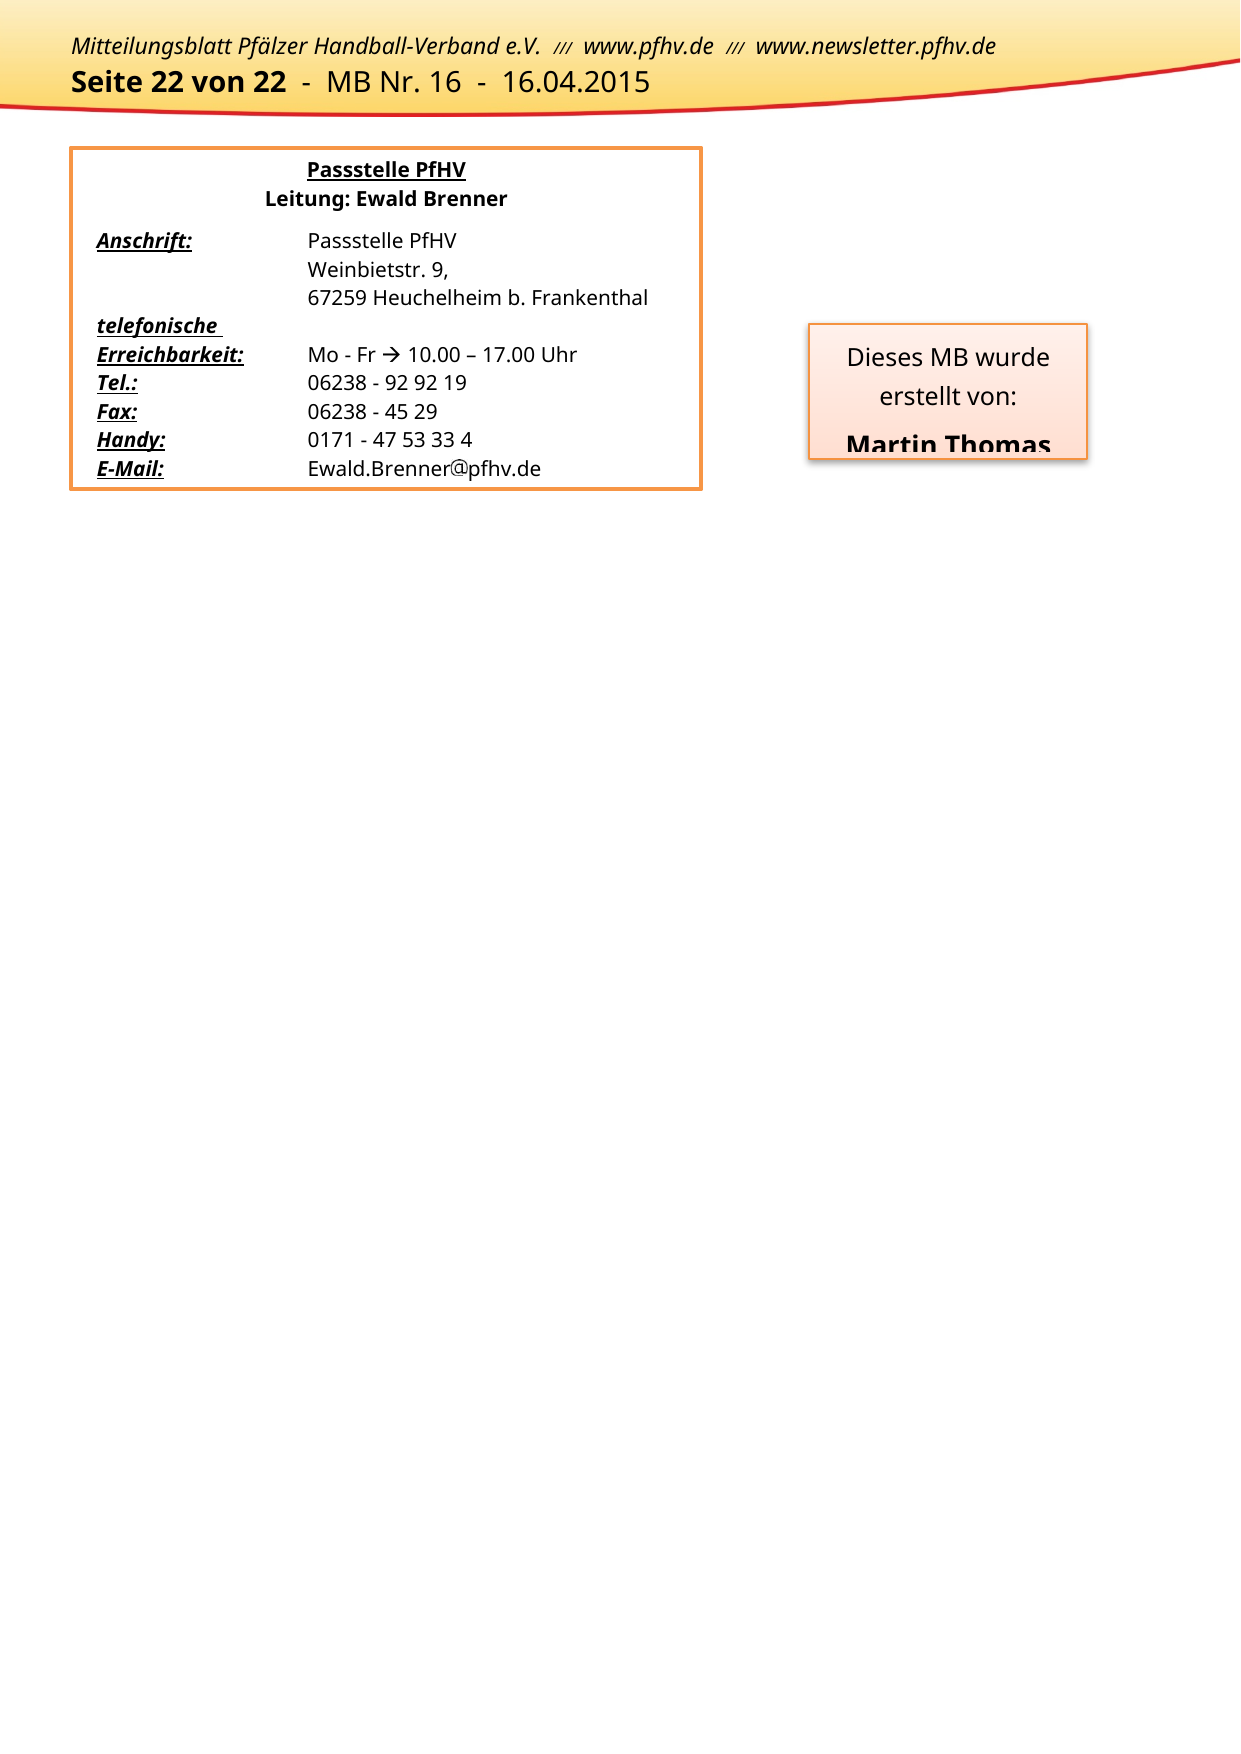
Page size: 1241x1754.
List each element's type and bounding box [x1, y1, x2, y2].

picture [450, 459, 468, 476]
picture [0, 0, 1241, 117]
